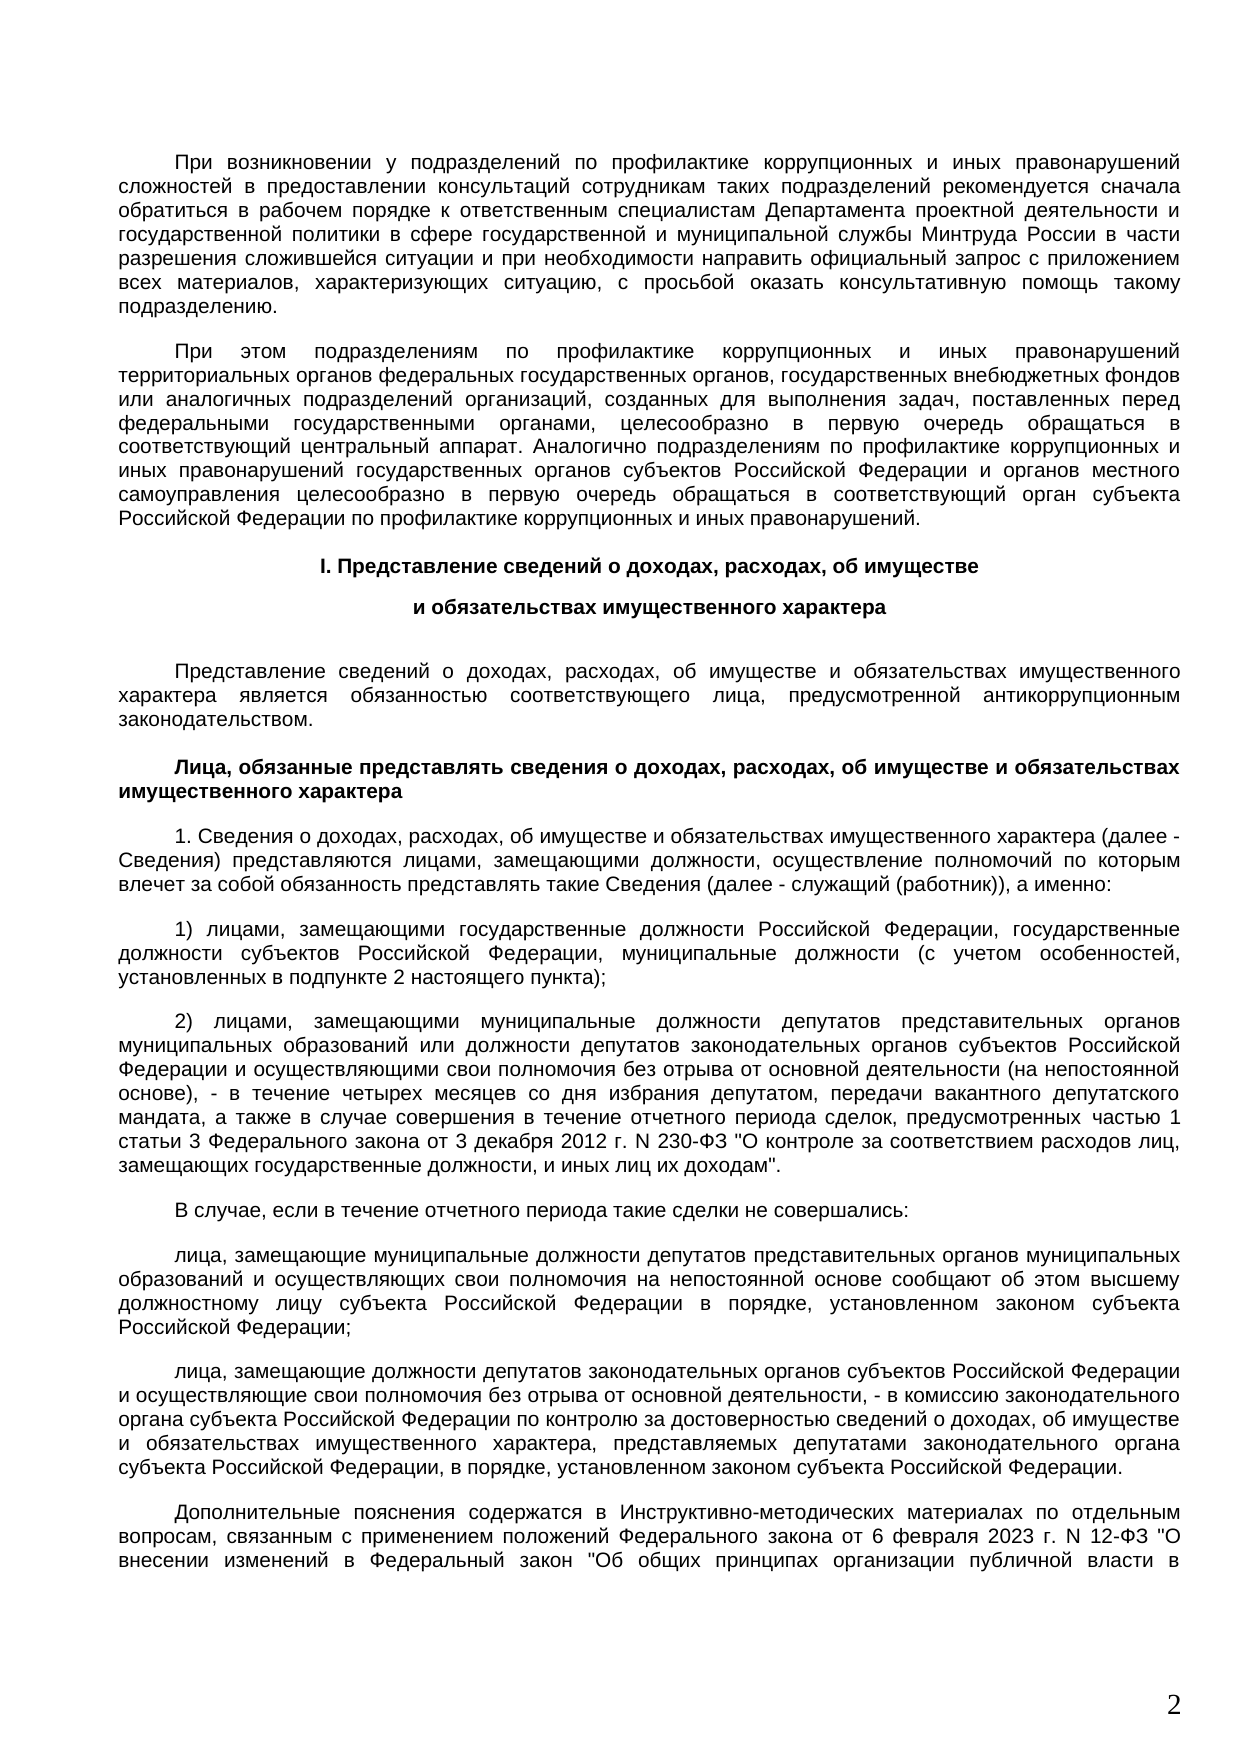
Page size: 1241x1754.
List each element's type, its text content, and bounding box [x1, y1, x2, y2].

text В случае, если в течение отчетного периода такие сделки не совершались: [118, 1198, 1181, 1222]
text лица, замещающие муниципальные должности депутатов представительных органов муниципальных образований и осуществляющих свои полномочия на непостоянной основе сообщают об этом высшему должностному лицу субъекта Российской Федерации в порядке, установленном законом субъекта Российской Федерации; [118, 1243, 1181, 1338]
text Представление сведений о доходах, расходах, об имуществе и обязательствах имущественного характера является обязанностью соответствующего лица, предусмотренной антикоррупционным законодательством. [118, 659, 1181, 731]
text 1) лицами, замещающими государственные должности Российской Федерации, государственные должности субъектов Российской Федерации, муниципальные должности (с учетом особенностей, установленных в подпункте 2 настоящего пункта); [118, 917, 1181, 988]
text I. Представление сведений о доходах, расходах, об имуществе [118, 554, 1181, 578]
text При этом подразделениям по профилактике коррупционных и иных правонарушений территориальных органов федеральных государственных органов, государственных внебюджетных фондов или аналогичных подразделений организаций, созданных для выполнения задач, поставленных перед федеральными государственными органами, целесообразно в первую очередь обращаться в соответствующий центральный аппарат. Аналогично подразделениям по профилактике коррупционных и иных правонарушений государственных органов субъектов Российской Федерации и органов местного самоуправления целесообразно в первую очередь обращаться в соответствующий орган субъекта Российской Федерации по профилактике коррупционных и иных правонарушений. [118, 338, 1181, 530]
text Лица, обязанные представлять сведения о доходах, расходах, об имуществе и обязательствах имущественного характера [118, 755, 1181, 803]
text 1. Сведения о доходах, расходах, об имуществе и обязательствах имущественного характера (далее - Сведения) представляются лицами, замещающими должности, осуществление полномочий по которым влечет за собой обязанность представлять такие Сведения (далее - служащий (работник)), а именно: [118, 824, 1181, 896]
text лица, замещающие должности депутатов законодательных органов субъектов Российской Федерации и осуществляющие свои полномочия без отрыва от основной деятельности, - в комиссию законодательного органа субъекта Российской Федерации по контролю за достоверностью сведений о доходах, об имуществе и обязательствах имущественного характера, представляемых депутатами законодательного органа субъекта Российской Федерации, в порядке, установленном законом субъекта Российской Федерации. [118, 1359, 1181, 1479]
text и обязательствах имущественного характера [118, 595, 1181, 619]
text При возникновении у подразделений по профилактике коррупционных и иных правонарушений сложностей в предоставлении консультаций сотрудникам таких подразделений рекомендуется сначала обратиться в рабочем порядке к ответственным специалистам Департамента проектной деятельности и государственной политики в сфере государственной и муниципальной службы Минтруда России в части разрешения сложившейся ситуации и при необходимости направить официальный запрос с приложением всех материалов, характеризующих ситуацию, с просьбой оказать консультативную помощь такому подразделению. [118, 150, 1181, 318]
text 2) лицами, замещающими муниципальные должности депутатов представительных органов муниципальных образований или должности депутатов законодательных органов субъектов Российской Федерации и осуществляющими свои полномочия без отрыва от основной деятельности (на непостоянной основе), - в течение четырех месяцев со дня избрания депутатом, передачи вакантного депутатского мандата, а также в случае совершения в течение отчетного периода сделок, предусмотренных частью 1 статьи 3 Федерального закона от 3 декабря 2012 г. N 230-ФЗ "О контроле за соответствием расходов лиц, замещающих государственные должности, и иных лиц их доходам". [118, 1009, 1181, 1177]
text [118, 1500, 1181, 1572]
